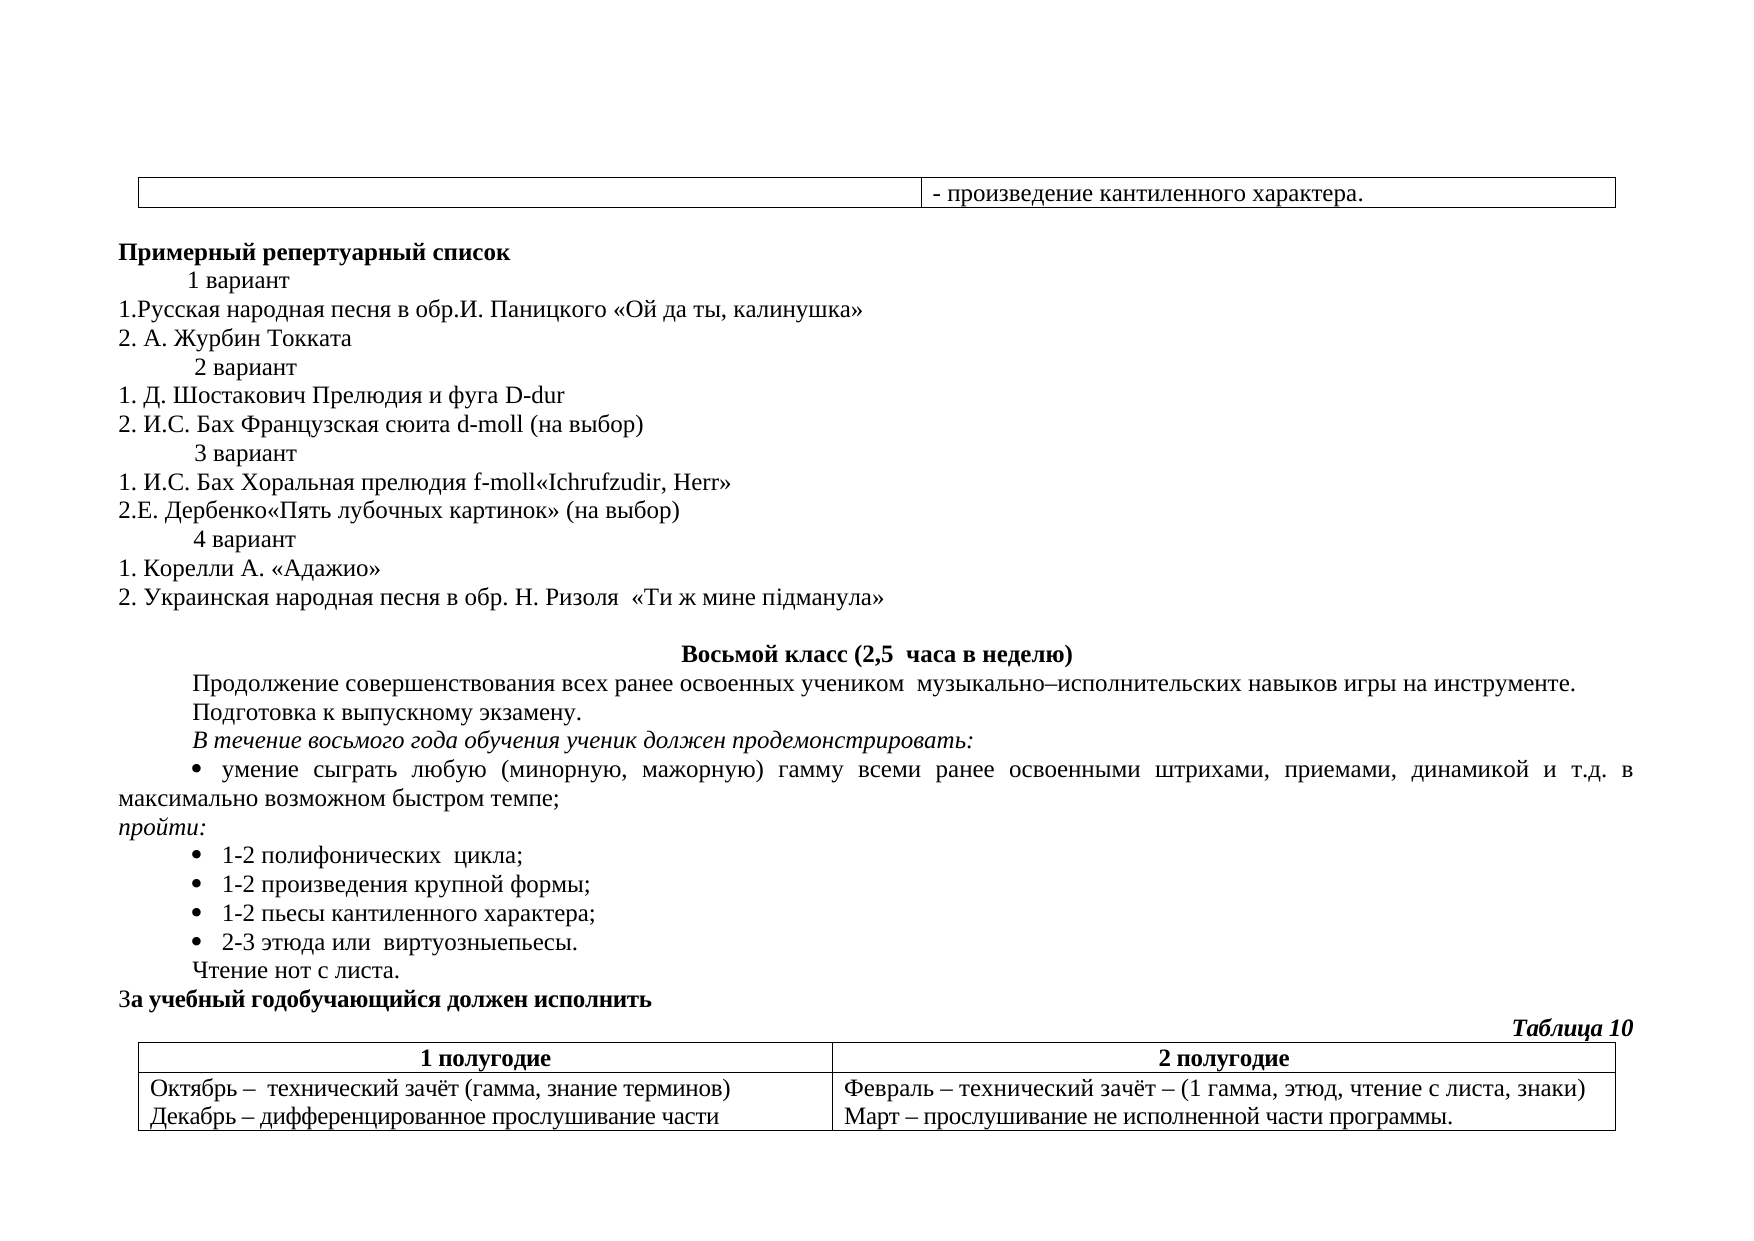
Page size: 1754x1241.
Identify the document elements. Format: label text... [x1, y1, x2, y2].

text Продолжение совершенствования всех ранее освоенных учеником музыкально–исполнительских навыков игры на инструменте. [118, 668, 1636, 697]
text 1 вариант [118, 266, 1636, 294]
text В течение восьмого года обучения ученик должен продемонстрировать: [118, 726, 1636, 754]
list 2-3 этюда или виртуозныепьесы. [118, 927, 1636, 956]
text 2.Е. Дербенко«Пять лубочных картинок» (на выбор) [118, 496, 1636, 524]
text Восьмой класс (2,5 часа в неделю) [118, 639, 1636, 668]
text Примерный репертуарный список [118, 237, 1636, 266]
text 2. Украинская народная песня в обр. Н. Ризоля «Ти ж мине пiдманула» [118, 582, 1636, 611]
text 2. И.С. Бах Французская сюита d-moll (на выбор) [118, 409, 1636, 438]
table_header 1 полугодие [139, 1043, 832, 1072]
list 1-2 полифонических цикла; [118, 841, 1636, 869]
text 1. И.С. Бах Хоральная прелюдия f-moll«Ichrufzudir, Herr» [118, 467, 1636, 496]
text 1. Д. Шостакович Прелюдия и фуга D-dur [118, 381, 1636, 409]
text 3 вариант [118, 438, 1636, 467]
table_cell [139, 1073, 832, 1130]
list 1-2 пьесы кантиленного характера; [118, 898, 1636, 927]
list умение сыграть любую (минорную, мажорную) гамму всеми ранее освоенными штрихами, приемами, динамикой и т.д. в максимально возможном быстром темпе; [118, 754, 1636, 812]
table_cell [833, 1073, 1615, 1130]
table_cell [139, 178, 921, 207]
text Подготовка к выпускному экзамену. [118, 697, 1636, 726]
text 2. А. Журбин Токката [118, 323, 1636, 352]
list 1-2 произведения крупной формы; [118, 869, 1636, 898]
text За учебный годобучающийся должен исполнить [118, 984, 1636, 1013]
text Таблица 10 [118, 1013, 1636, 1042]
list Чтение нот с листа. [118, 956, 1636, 984]
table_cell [922, 178, 1615, 207]
text 2 вариант [118, 352, 1636, 381]
text 1. Корелли А. «Адажио» [118, 553, 1636, 582]
text 1.Русская народная песня в обр.И. Паницкого «Ой да ты, калинушка» [118, 294, 1636, 323]
table_header 2 полугодие [833, 1043, 1615, 1072]
text 4 вариант [118, 524, 1636, 553]
list пройти: [118, 812, 1636, 841]
